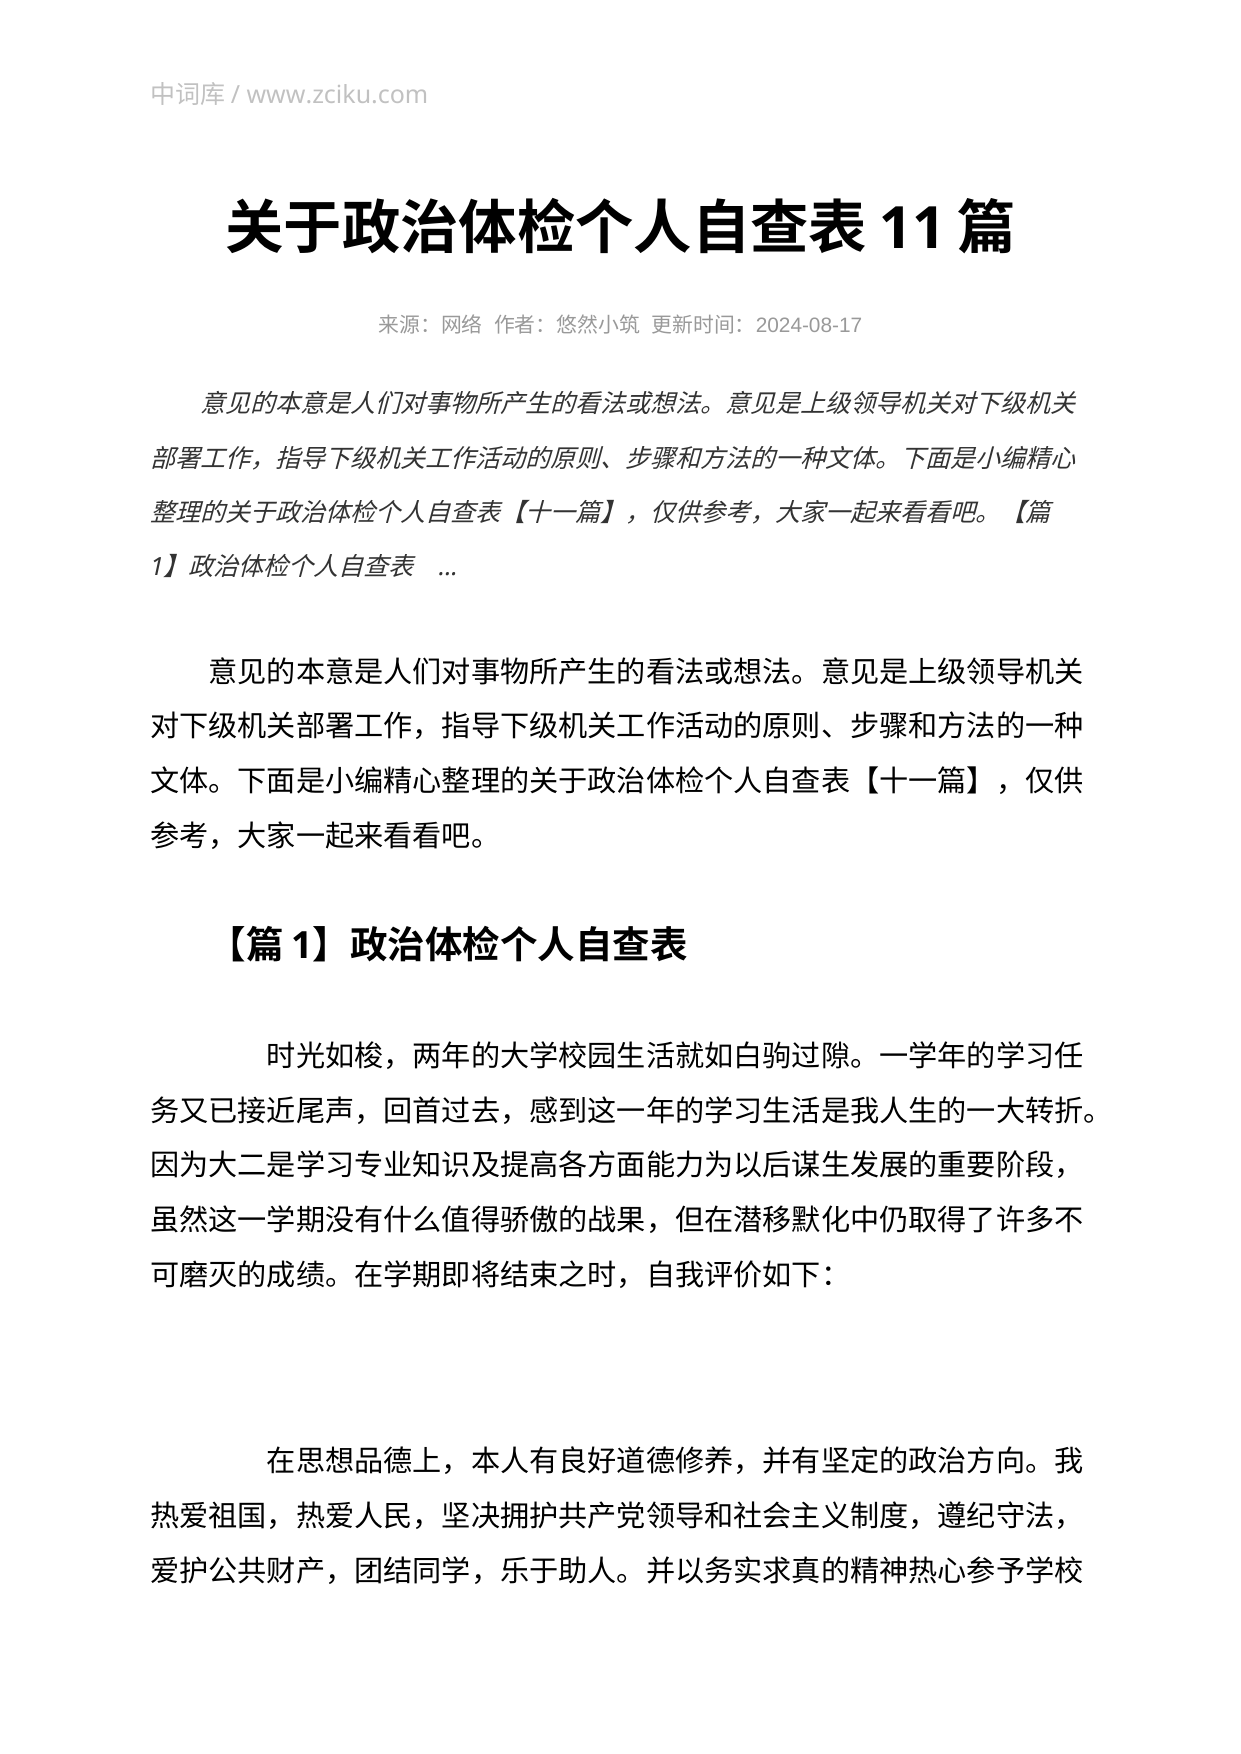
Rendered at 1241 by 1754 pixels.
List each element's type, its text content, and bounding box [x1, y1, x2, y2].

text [150, 1438, 1090, 1590]
text 意见的本意是人们对事物所产生的看法或想法。意见是上级领导机关对下级机关部署工作，指导下级机关工作活动的原则、步骤和方法的一种文体。下面是小编精心整理的关于政治体检个人自查表【十一篇】，仅供参考，大家一起来看看吧。 [150, 648, 1090, 855]
text 意见的本意是人们对事物所产生的看法或想法。意见是上级领导机关对下级机关部署工作，指导下级机关工作活动的原则、步骤和方法的一种文体。下面是小编精心整理的关于政治体检个人自查表【十一篇】，仅供参考，大家一起来看看吧。【篇1】政治体检个人自查表 ... [150, 384, 1090, 583]
text 来源：网络 作者：悠然小筑 更新时间：2024-08-17 [150, 313, 1090, 337]
subtitle 关于政治体检个人自查表11篇 [150, 181, 1090, 266]
text 【篇1】政治体检个人自查表 [150, 914, 1090, 969]
text 时光如梭，两年的大学校园生活就如白驹过隙。一学年的学习任务又已接近尾声，回首过去，感到这一年的学习生活是我人生的一大转折。因为大二是学习专业知识及提高各方面能力为以后谋生发展的重要阶段，虽然这一学期没有什么值得骄傲的战果，但在潜移默化中仍取得了许多不可磨灭的成绩。在学期即将结束之时，自我评价如下： [150, 1032, 1090, 1294]
